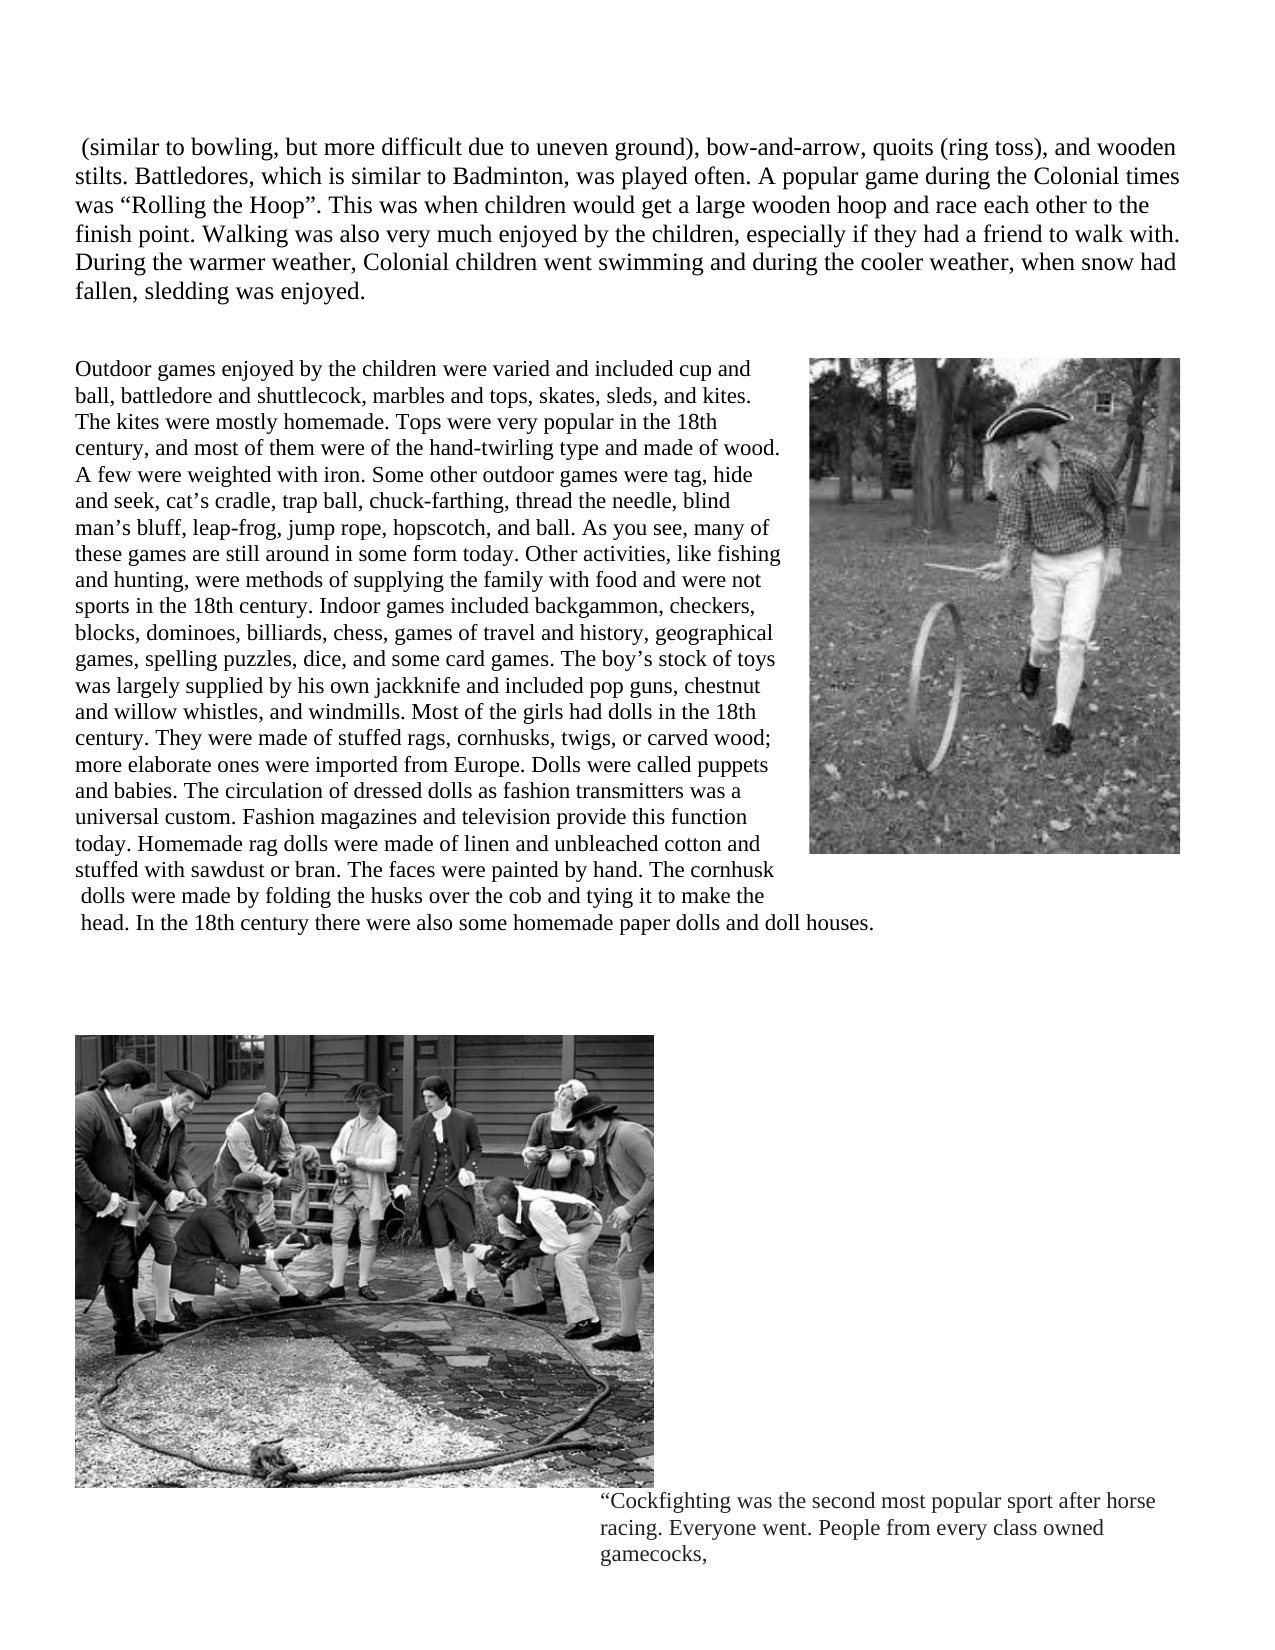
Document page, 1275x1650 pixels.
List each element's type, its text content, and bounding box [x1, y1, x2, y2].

text “Cockfighting was the second most popular sport after horse racing. Everyone went. People from every class owned gamecocks, [600, 1034, 1200, 1567]
text (similar to bowling, but more difficult due to uneven ground), bow-and-arrow, quoits (ring toss), and wooden stilts. Battledores, which is similar to Badminton, was played often. A popular game during the Colonial times was “Rolling the Hoop”. This was when children would get a large wooden hoop and race each other to the finish point. Walking was also very much enjoyed by the children, especially if they had a friend to walk with. During the warmer weather, Colonial children went swimming and during the cooler weather, when snow had fallen, sledding was enjoyed. [75, 132, 1200, 305]
text head. In the 18th century there were also some homemade paper dolls and doll houses. [75, 909, 1200, 935]
text Outdoor games enjoyed by the children were varied and included cup and ball, battledore and shuttlecock, marbles and tops, skates, sleds, and kites. The kites were mostly homemade. Tops were very popular in the 18th century, and most of them were of the hand-twirling type and made of wood. A few were weighted with iron. Some other outdoor games were tag, hide and seek, cat’s cradle, trap ball, chuck-farthing, thread the needle, blind man’s bluff, leap-frog, jump rope, hopscotch, and ball. As you see, many of these games are still around in some form today. Other activities, like fishing and hunting, were methods of supplying the family with food and were not sports in the 18th century. Indoor games included backgammon, checkers, blocks, dominoes, billiards, chess, games of travel and history, geographical games, spelling puzzles, dice, and some card games. The boy’s stock of toys was largely supplied by his own jackknife and included pop guns, chestnut and willow whistles, and windmills. Most of the girls had dolls in the 18th century. They were made of stuffed rags, cornhusks, twigs, or carved wood; more elaborate ones were imported from Europe. Dolls were called puppets and babies. The circulation of dressed dolls as fashion transmitters was a universal custom. Fashion magazines and television provide this function today. Homemade rag dolls were made of linen and unbleached cotton and stuffed with sawdust or bran. The faces were painted by hand. The cornhusk [75, 355, 1200, 882]
text dolls were made by folding the husks over the cob and tying it to make the [75, 882, 1200, 909]
